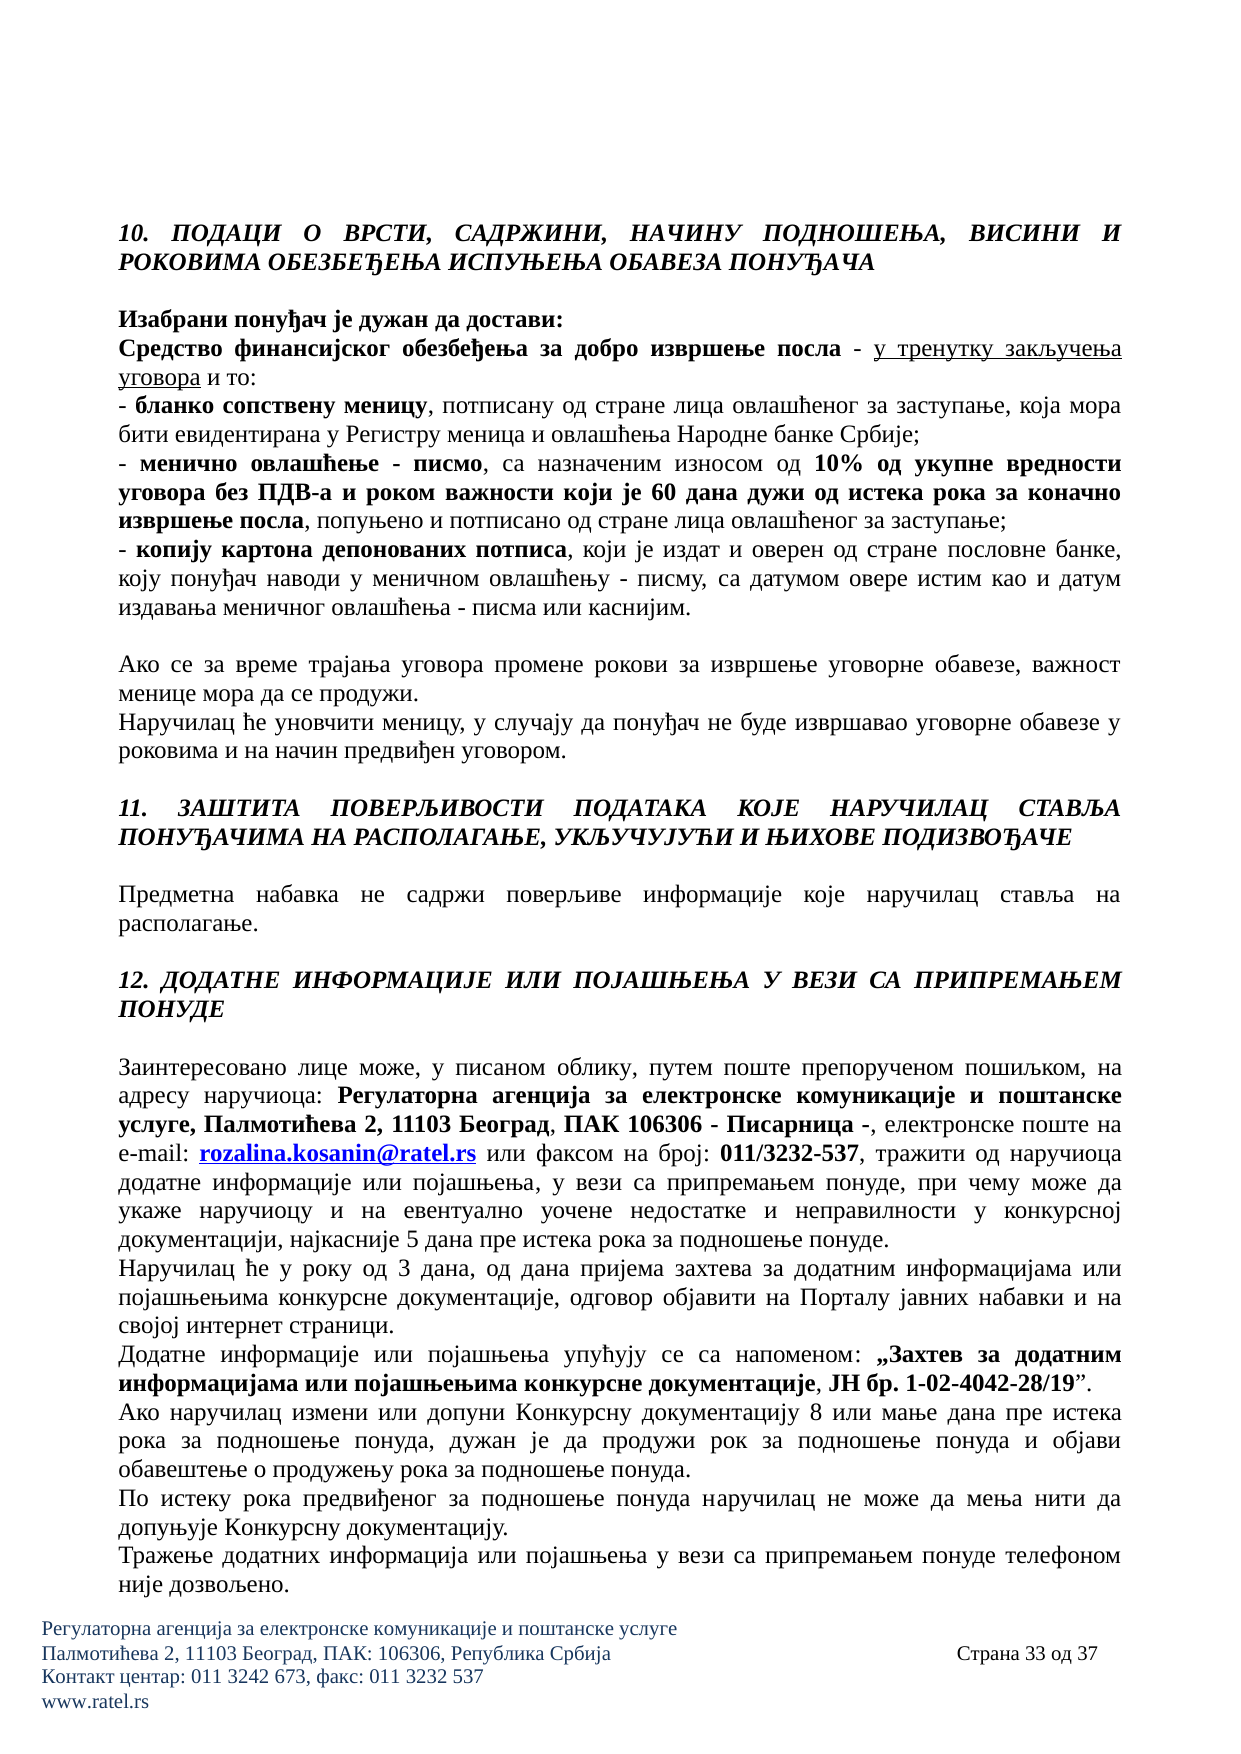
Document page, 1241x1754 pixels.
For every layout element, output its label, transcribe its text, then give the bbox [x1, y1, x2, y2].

text Заинтересовано лице може, у писаном облику, путем поште препорученом пошиљком, на адресу наручиоца: Регулаторна агенција за електронске комуникације и поштанске услуге, Палмотићева 2, 11103 Београд, ПАК 106306 - Писарница -, електронске поште на e-mail: rozalina.kosanin@ratel.rs rozalina@msub.org.rsили факсом на број: 011/3232-537, тражити од наручиоца додатне информације или појашњења, у вези са припремањем понуде, при чему може да укаже наручиоцу и на евентуално уочене недостатке и неправилности у конкурсној документацији, најкасније 5 дана пре истека рока за подношење понуде. [118, 1052, 1122, 1253]
text Предметна набавка не садржи поверљиве информације које наручилац ставља на располагање. [118, 879, 1122, 937]
text Ако наручилац измени или допуни Конкурсну документацију 8 или мање дана пре истека рока за подношење понуда, дужан је да продужи рок за подношење понуда и објави обавештење о продужењу рока за подношење понуда. [118, 1397, 1122, 1483]
text Изабрани понуђач је дужан да достави: [118, 304, 1122, 333]
text 10. ПОДАЦИ О ВРСТИ, САДРЖИНИ, НАЧИНУ ПОДНОШЕЊА, ВИСИНИ И РОКОВИМА ОБЕЗБЕЂЕЊА ИСПУЊЕЊА ОБАВЕЗА ПОНУЂАЧА [118, 218, 1122, 275]
text - копију картона депонованих потписа, који је издат и оверен од стране пословне банке, коју понуђач наводи у меничном овлашћењу - писму, са датумом овере истим као и датум издавања меничног овлашћења - писма или каснијим. [118, 534, 1122, 620]
text Наручилац ће уновчити меницу, у случају да понуђач не буде извршавао уговорне обавезе у роковима и на начин предвиђен уговором. [118, 707, 1122, 764]
text Наручилац ће у року од 3 дана, од дана пријема захтева за додатним информацијама или појашњењима конкурсне документације, одговор објавити на Порталу јавних набавки и на својој интернет страници. [118, 1253, 1122, 1339]
text Средство финансијског обезбеђења за добро извршење посла - у тренутку закључења уговора и то: [118, 333, 1122, 390]
text По истеку рока предвиђеног за подношење понуда наручилац не може да мења нити да допуњује Конкурсну документацију. [118, 1483, 1122, 1540]
text - бланко сопствену меницу, потписану од стране лица овлашћеног за заступање, која мора бити евидентирана у Регистру меница и овлашћења Народне банке Србије; [118, 390, 1122, 448]
text - менично овлашћење - писмо, са назначеним износом од 10% од укупне вредности уговора без ПДВ-а и роком важности који је 60 дана дужи од истека рока за коначно извршење посла, попуњено и потписано од стране лица овлашћеног за заступање; [118, 448, 1122, 534]
text 12. ДОДАТНЕ ИНФОРМАЦИЈЕ ИЛИ ПОЈАШЊЕЊА У ВЕЗИ СА ПРИПРЕМАЊЕМ ПОНУДЕ [118, 965, 1122, 1023]
text Додатне информације или појашњења упућују се са напоменом: „Захтев за додатним информацијама или појашњењима конкурсне документације, ЈН бр. 1-02-4042-28/19”. [118, 1339, 1122, 1397]
text Ако се за време трајања уговора промене рокови за извршење уговорне обавезе, важност менице мора да се продужи. [118, 649, 1122, 707]
text Тражење додатних информација или појашњења у вези са припремањем понуде телефоном није дозвољено. [118, 1540, 1122, 1598]
text 11. ЗАШТИТА ПОВЕРЉИВОСТИ ПОДАТАКА КОЈЕ НАРУЧИЛАЦ СТАВЉА ПОНУЂАЧИМА НА РАСПОЛАГАЊЕ, УКЉУЧУЈУЋИ И ЊИХОВЕ ПОДИЗВОЂАЧЕ [118, 793, 1122, 850]
